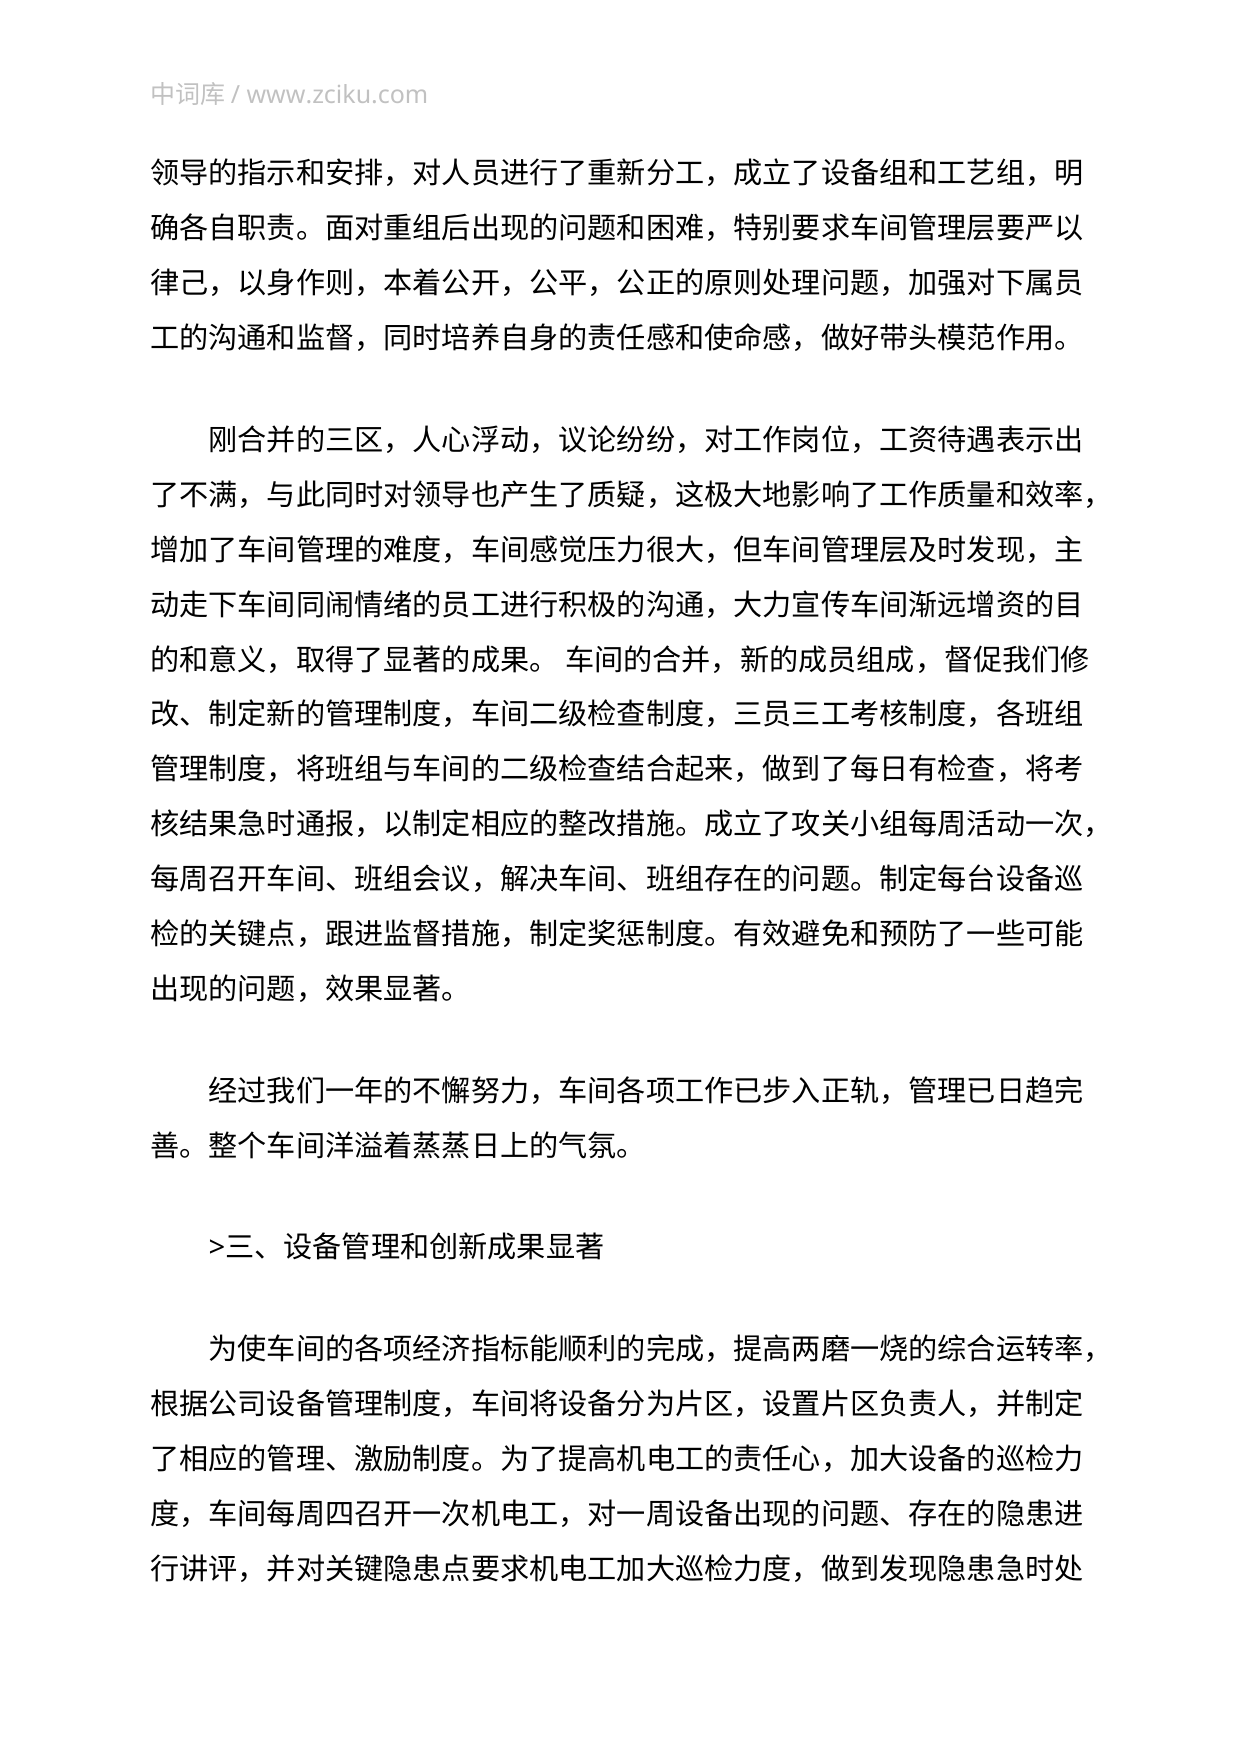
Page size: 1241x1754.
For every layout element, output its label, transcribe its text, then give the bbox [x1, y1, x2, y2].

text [150, 1326, 1090, 1588]
text 经过我们一年的不懈努力，车间各项工作已步入正轨，管理已日趋完善。整个车间洋溢着蒸蒸日上的气氛。 [150, 1067, 1090, 1164]
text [150, 150, 1090, 357]
text 刚合并的三区，人心浮动，议论纷纷，对工作岗位，工资待遇表示出了不满，与此同时对领导也产生了质疑，这极大地影响了工作质量和效率，增加了车间管理的难度，车间感觉压力很大，但车间管理层及时发现，主动走下车间同闹情绪的员工进行积极的沟通，大力宣传车间渐远增资的目的和意义，取得了显著的成果。 车间的合并，新的成员组成，督促我们修改、制定新的管理制度，车间二级检查制度，三员三工考核制度，各班组管理制度，将班组与车间的二级检查结合起来，做到了每日有检查，将考核结果急时通报，以制定相应的整改措施。成立了攻关小组每周活动一次，每周召开车间、班组会议，解决车间、班组存在的问题。制定每台设备巡检的关键点，跟进监督措施，制定奖惩制度。有效避免和预防了一些可能出现的问题，效果显著。 [150, 416, 1090, 1008]
text >三、设备管理和创新成果显著 [150, 1224, 1090, 1266]
